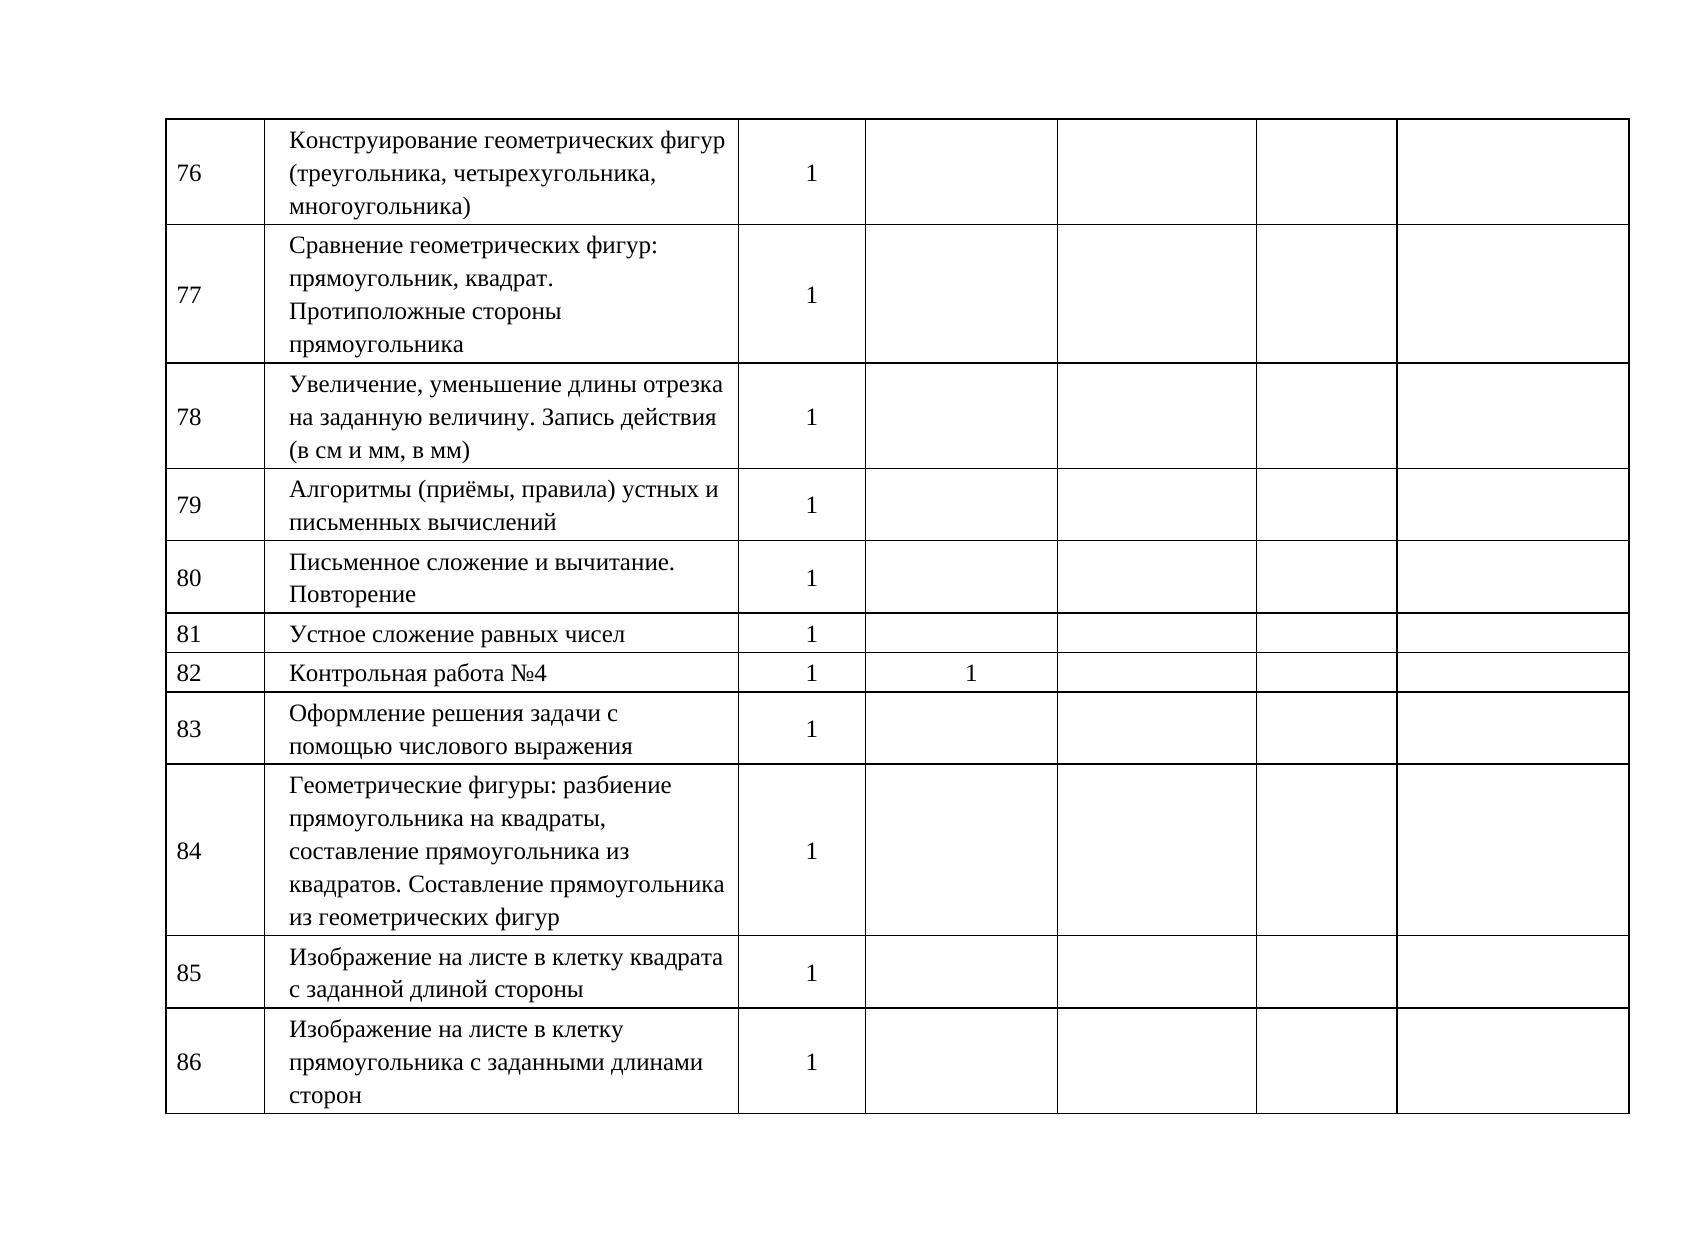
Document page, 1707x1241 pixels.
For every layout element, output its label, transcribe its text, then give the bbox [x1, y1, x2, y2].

table_cell [1257, 364, 1396, 467]
table_cell [1257, 614, 1396, 652]
table_cell [1257, 541, 1396, 612]
table_cell [1058, 120, 1256, 223]
table_cell Оформление решения задачи с помощью числового выражения [265, 693, 738, 763]
table_cell 81 [167, 614, 264, 652]
table_cell Контрольная работа №4 [265, 653, 738, 691]
table_cell Алгоритмы (приёмы, правила) устных и письменных вычислений [265, 469, 738, 540]
table_cell Изображение на листе в клетку квадрата с заданной длиной стороны [265, 936, 738, 1007]
table_cell [866, 364, 1057, 467]
table_cell [866, 541, 1057, 612]
table_cell [1058, 936, 1256, 1007]
table_cell 83 [167, 693, 264, 763]
table_cell 1 [739, 653, 865, 691]
table_cell 1 [739, 541, 865, 612]
table_cell 84 [167, 765, 264, 935]
table_cell [1257, 469, 1396, 540]
table_cell [1257, 225, 1396, 362]
table_cell 1 [739, 364, 865, 467]
table_cell 80 [167, 541, 264, 612]
table_cell [866, 1009, 1057, 1113]
table_cell 1 [739, 469, 865, 540]
table_cell 1 [739, 225, 865, 362]
table_cell [1257, 693, 1396, 763]
table_cell [1398, 364, 1628, 467]
table_cell [1058, 614, 1256, 652]
table_cell 85 [167, 936, 264, 1007]
table_cell [1398, 614, 1628, 652]
table_cell [1398, 936, 1628, 1007]
table_cell [866, 225, 1057, 362]
table_cell [1398, 765, 1628, 935]
table_cell [866, 693, 1057, 763]
table_cell 1 [739, 693, 865, 763]
table_cell [1398, 653, 1628, 691]
table_cell 78 [167, 364, 264, 467]
table_cell [1058, 364, 1256, 467]
table_cell 1 [739, 936, 865, 1007]
table_cell Изображение на листе в клетку прямоугольника с заданными длинами сторон [265, 1009, 738, 1113]
table_cell [1398, 541, 1628, 612]
table_cell Увеличение, уменьшение длины отрезка на заданную величину. Запись действия (в см и мм, в мм) [265, 364, 738, 467]
table_cell [1058, 541, 1256, 612]
table_cell 82 [167, 653, 264, 691]
table_cell [866, 614, 1057, 652]
table_cell [866, 469, 1057, 540]
table_cell 79 [167, 469, 264, 540]
table_cell 1 [866, 653, 1057, 691]
table_cell [1257, 653, 1396, 691]
table_cell [1058, 693, 1256, 763]
table_cell [1058, 225, 1256, 362]
table_cell 77 [167, 225, 264, 362]
table_cell 86 [167, 1009, 264, 1113]
table_cell [1398, 469, 1628, 540]
table_cell [1058, 765, 1256, 935]
table_cell Письменное сложение и вычитание. Повторение [265, 541, 738, 612]
table_cell [1257, 765, 1396, 935]
table_cell 1 [739, 765, 865, 935]
table_cell [866, 936, 1057, 1007]
table_cell [1257, 936, 1396, 1007]
table_cell [1398, 693, 1628, 763]
table_cell 76 [167, 120, 264, 223]
table_cell [866, 765, 1057, 935]
table_cell 1 [739, 120, 865, 223]
table_cell Устное сложение равных чисел [265, 614, 738, 652]
table_cell [1058, 1009, 1256, 1113]
table_cell 1 [739, 1009, 865, 1113]
table_cell [1398, 1009, 1628, 1113]
table_cell [866, 120, 1057, 223]
table_cell [1257, 120, 1396, 223]
table_cell [1398, 225, 1628, 362]
table_cell Геометрические фигуры: разбиение прямоугольника на квадраты, составление прямоугольника из квадратов. Составление прямоугольника из геометрических фигур [265, 765, 738, 935]
table_cell [1398, 120, 1628, 223]
table_cell [1058, 653, 1256, 691]
table_cell Сравнение геометрических фигур: прямоугольник, квадрат. Протиположные стороны прямоугольника [265, 225, 738, 362]
table_cell Конструирование геометрических фигур (треугольника, четырехугольника, многоугольника) [265, 120, 738, 223]
table_cell 1 [739, 614, 865, 652]
table_cell [1058, 469, 1256, 540]
table_cell [1257, 1009, 1396, 1113]
